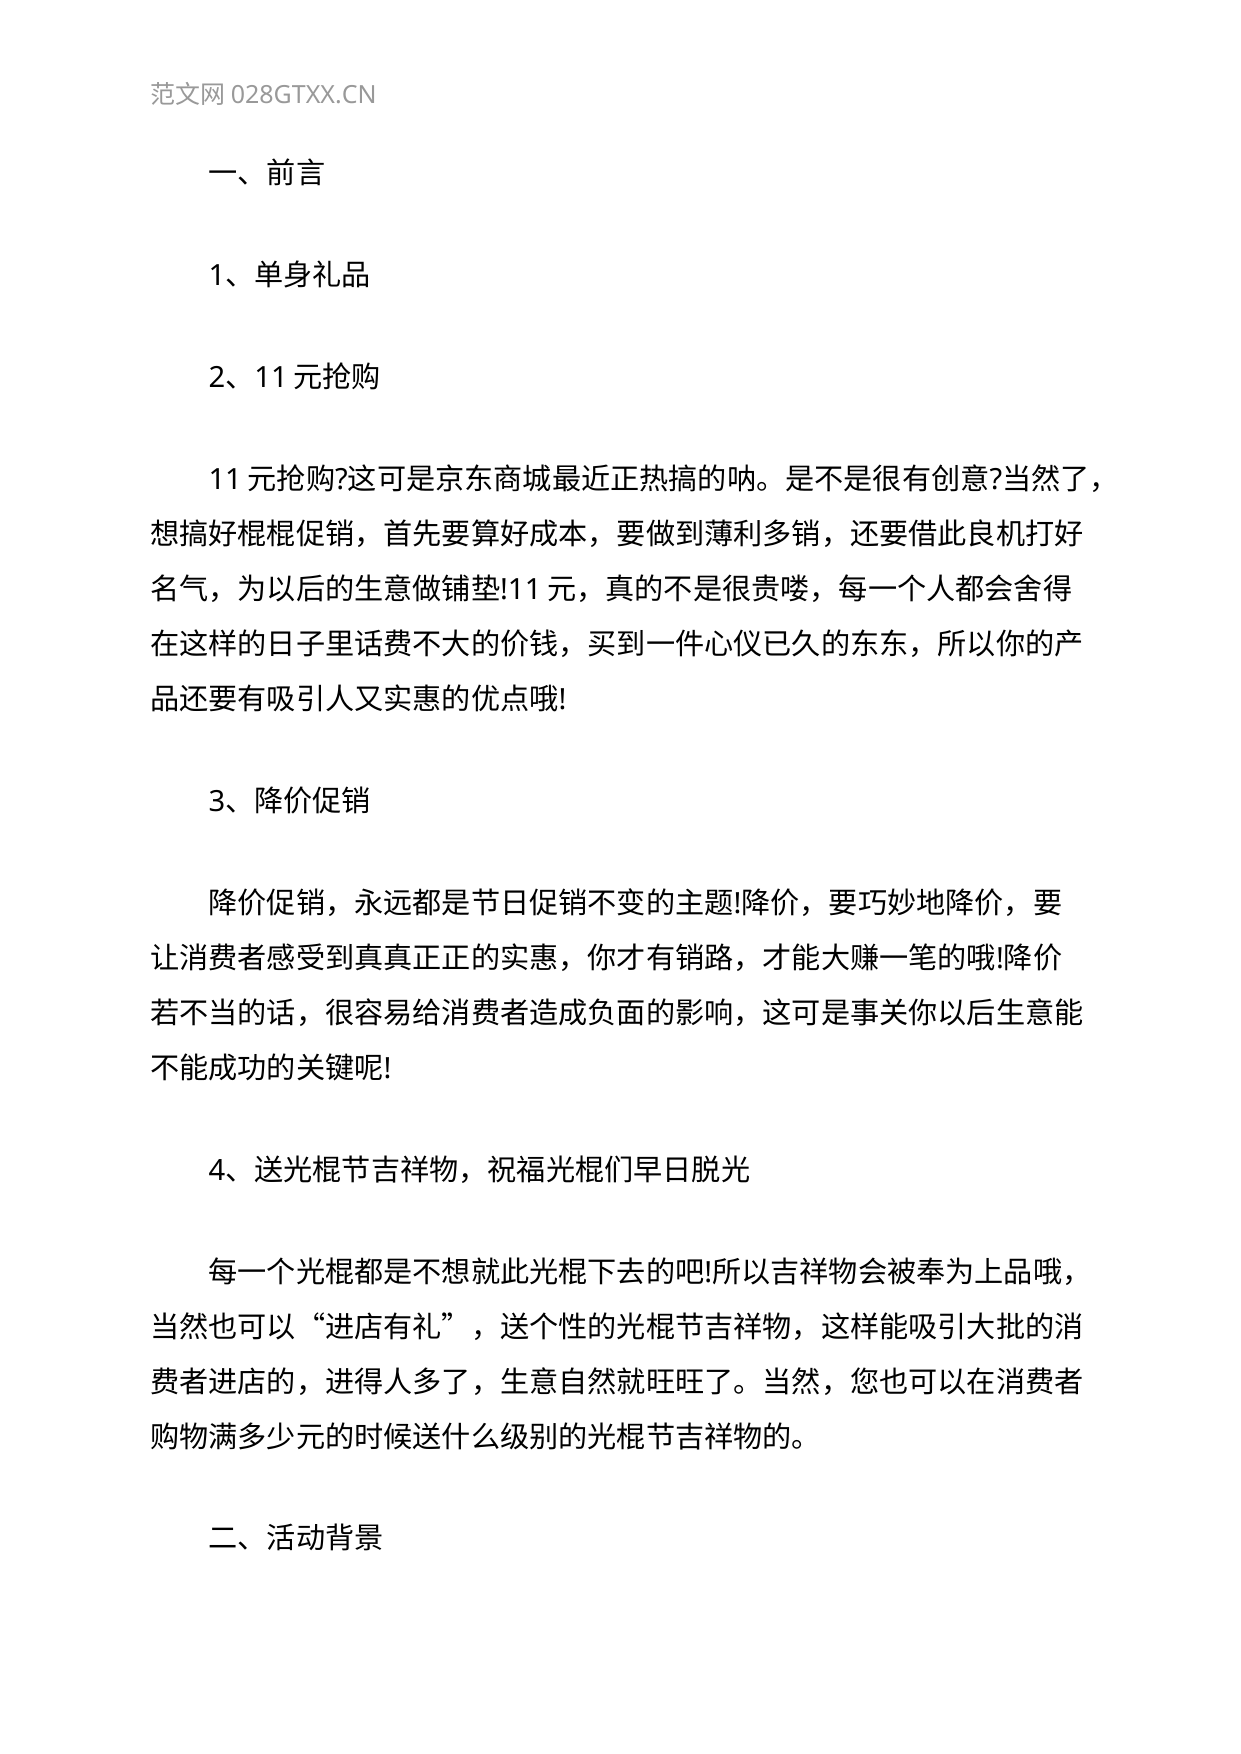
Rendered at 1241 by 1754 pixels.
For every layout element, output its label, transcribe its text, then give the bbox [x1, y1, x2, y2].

text 11元抢购?这可是京东商城最近正热搞的呐。是不是很有创意?当然了，想搞好棍棍促销，首先要算好成本，要做到薄利多销，还要借此良机打好名气，为以后的生意做铺垫!11元，真的不是很贵喽，每一个人都会舍得在这样的日子里话费不大的价钱，买到一件心仪已久的东东，所以你的产品还要有吸引人又实惠的优点哦! [150, 456, 1090, 718]
text 每一个光棍都是不想就此光棍下去的吧!所以吉祥物会被奉为上品哦，当然也可以“进店有礼”，送个性的光棍节吉祥物，这样能吸引大批的消费者进店的，进得人多了，生意自然就旺旺了。当然，您也可以在消费者购物满多少元的时候送什么级别的光棍节吉祥物的。 [150, 1248, 1090, 1455]
text 4、送光棍节吉祥物，祝福光棍们早日脱光 [150, 1146, 1090, 1189]
text 降价促销，永远都是节日促销不变的主题!降价，要巧妙地降价，要让消费者感受到真真正正的实惠，你才有销路，才能大赚一笔的哦!降价若不当的话，很容易给消费者造成负面的影响，这可是事关你以后生意能不能成功的关键呢! [150, 879, 1090, 1087]
text 一、前言 [150, 150, 1090, 192]
text 3、降价促销 [150, 777, 1090, 820]
text 2、11元抢购 [150, 354, 1090, 396]
text 二、活动背景 [150, 1515, 1090, 1557]
text 1、单身礼品 [150, 252, 1090, 294]
